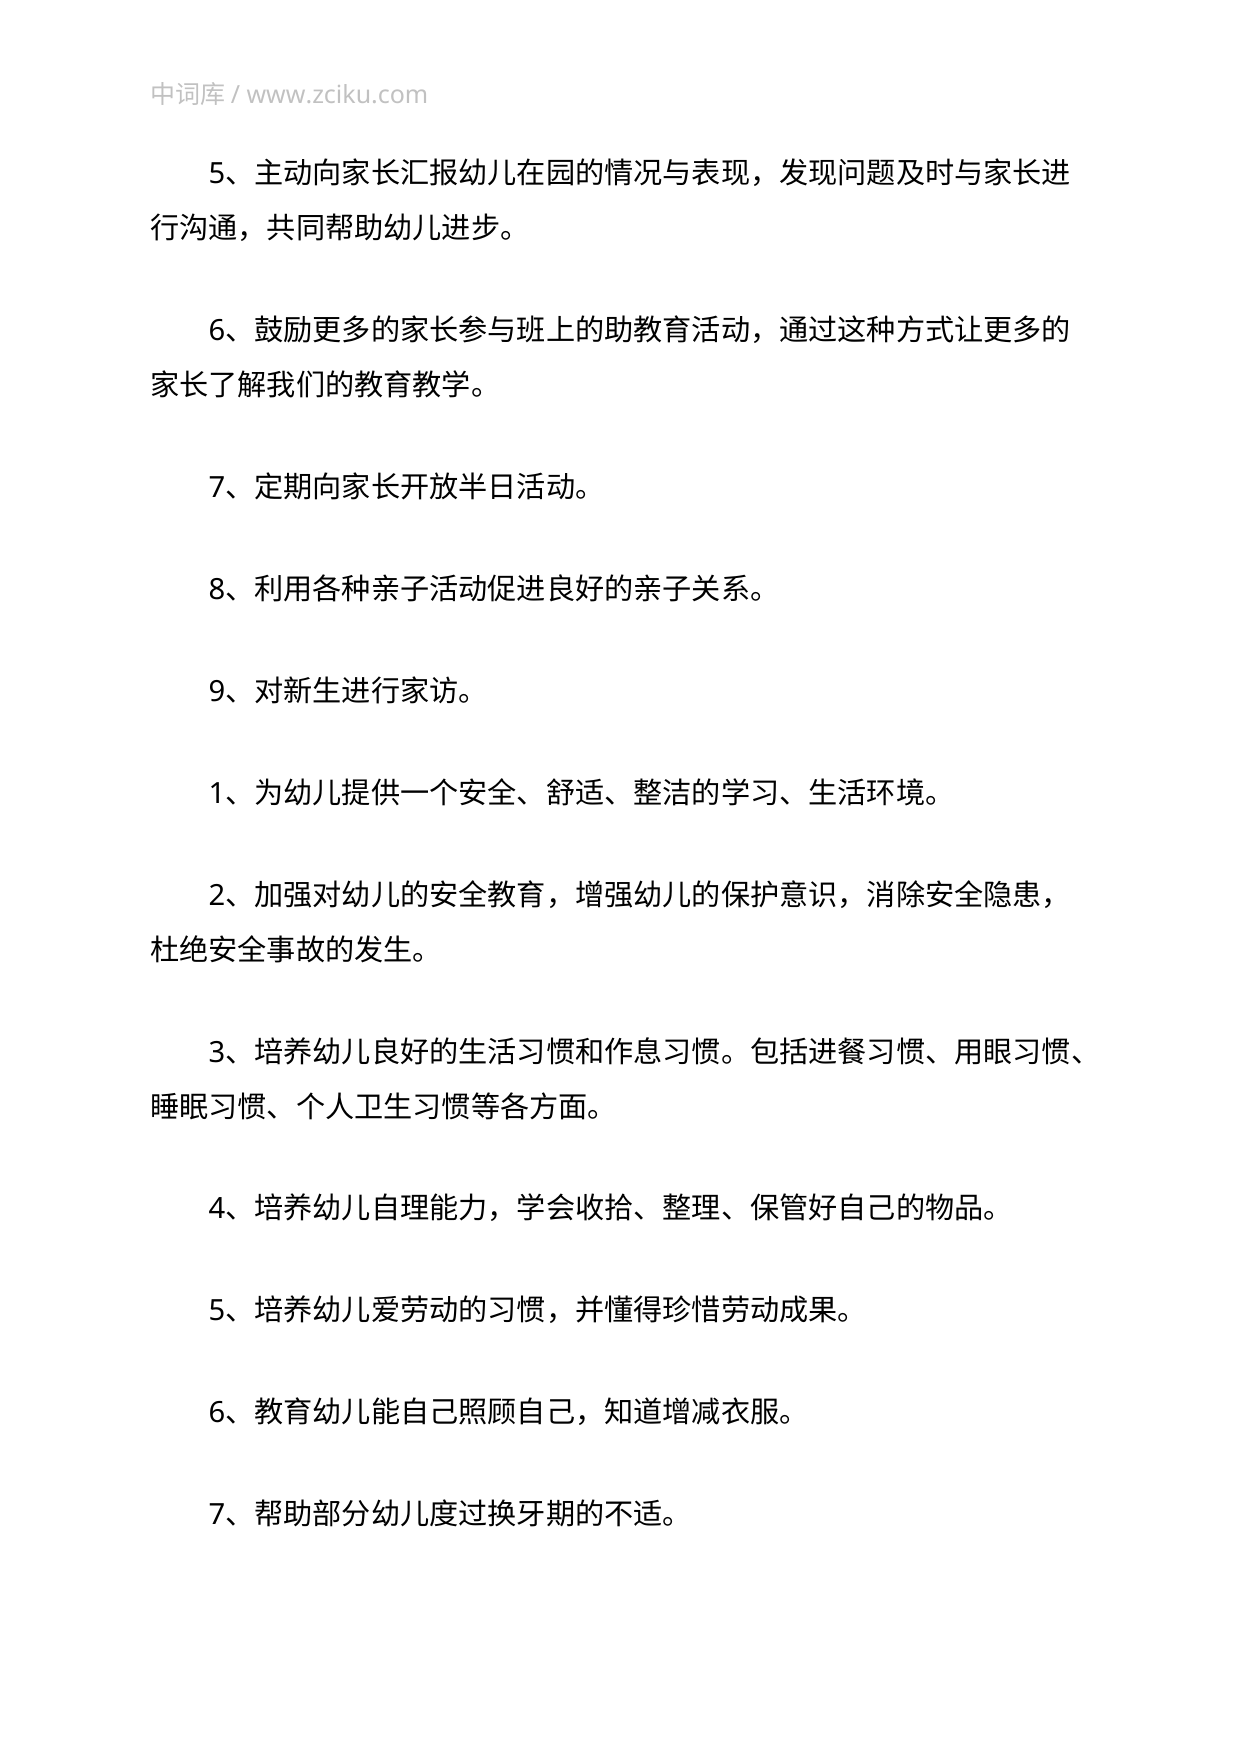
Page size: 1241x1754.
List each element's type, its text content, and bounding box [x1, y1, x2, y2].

text 5、主动向家长汇报幼儿在园的情况与表现，发现问题及时与家长进行沟通，共同帮助幼儿进步。 [150, 150, 1090, 247]
text 5、培养幼儿爱劳动的习惯，并懂得珍惜劳动成果。 [150, 1287, 1090, 1329]
text 6、教育幼儿能自己照顾自己，知道增减衣服。 [150, 1389, 1090, 1431]
text 4、培养幼儿自理能力，学会收拾、整理、保管好自己的物品。 [150, 1185, 1090, 1227]
text 7、帮助部分幼儿度过换牙期的不适。 [150, 1491, 1090, 1533]
text 3、培养幼儿良好的生活习惯和作息习惯。包括进餐习惯、用眼习惯、睡眠习惯、个人卫生习惯等各方面。 [150, 1028, 1090, 1126]
text 9、对新生进行家访。 [150, 667, 1090, 710]
text 1、为幼儿提供一个安全、舒适、整洁的学习、生活环境。 [150, 769, 1090, 812]
text 2、加强对幼儿的安全教育，增强幼儿的保护意识，消除安全隐患，杜绝安全事故的发生。 [150, 871, 1090, 969]
text 8、利用各种亲子活动促进良好的亲子关系。 [150, 566, 1090, 608]
text 7、定期向家长开放半日活动。 [150, 463, 1090, 506]
text 6、鼓励更多的家长参与班上的助教育活动，通过这种方式让更多的家长了解我们的教育教学。 [150, 307, 1090, 404]
